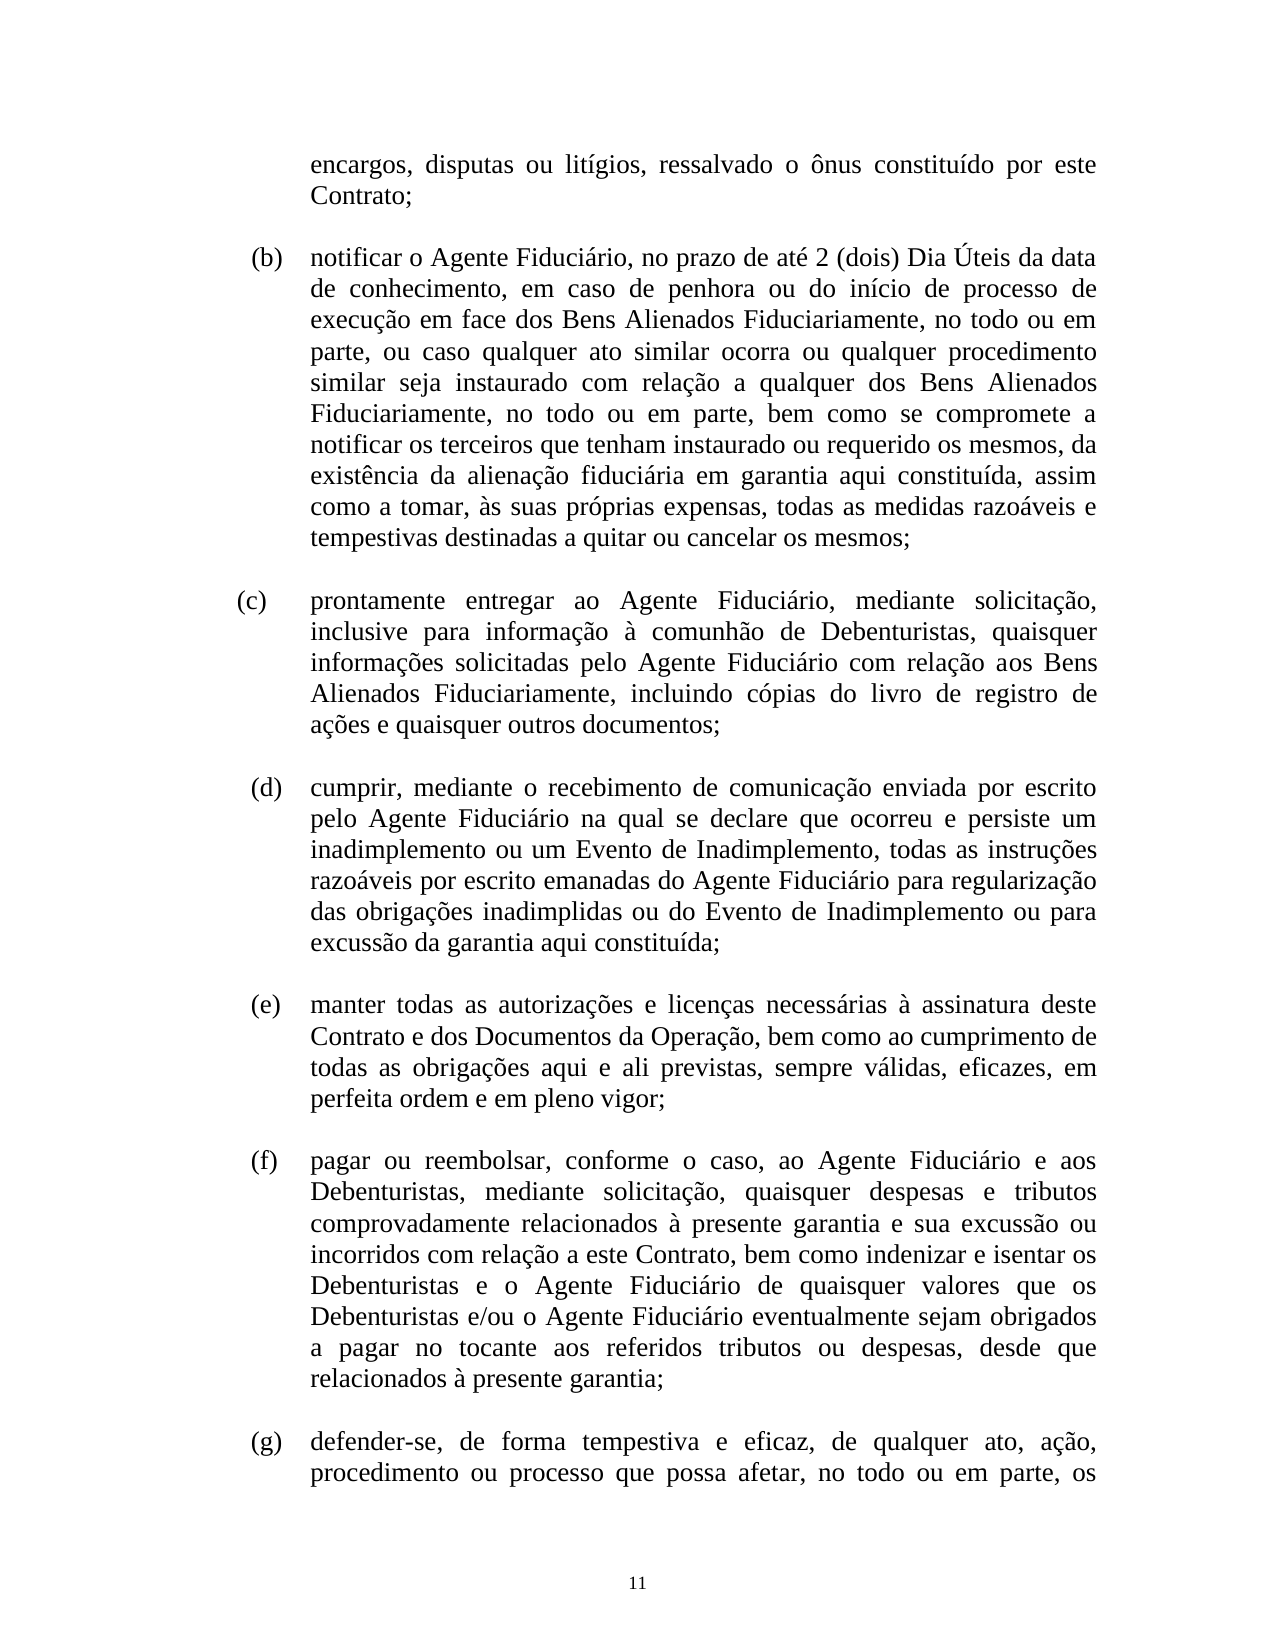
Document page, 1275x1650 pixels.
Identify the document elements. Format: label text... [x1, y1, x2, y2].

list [251, 148, 1098, 210]
list notificar o Agente Fiduciário, no prazo de até 2 (dois) Dia Úteis da data de conhecimento, em caso de penhora ou do início de processo de execução em face dos Bens Alienados Fiduciariamente, no todo ou em parte, ou caso qualquer ato similar ocorra ou qualquer procedimento similar seja instaurado com relação a qualquer dos Bens Alienados Fiduciariamente, no todo ou em parte, bem como se compromete a notificar os terceiros que tenham instaurado ou requerido os mesmos, da existência da alienação fiduciária em garantia aqui constituída, assim como a tomar, às suas próprias expensas, todas as medidas razoáveis e tempestivas destinadas a quitar ou cancelar os mesmos; [251, 241, 1098, 553]
list cumprir, mediante o recebimento de comunicação enviada por escrito pelo Agente Fiduciário na qual se declare que ocorreu e persiste um inadimplemento ou um Evento de Inadimplemento, todas as instruções razoáveis por escrito emanadas do Agente Fiduciário para regularização das obrigações inadimplidas ou do Evento de Inadimplemento ou para excussão da garantia aqui constituída; [251, 771, 1098, 957]
list pagar ou reembolsar, conforme o caso, ao Agente Fiduciário e aos Debenturistas, mediante solicitação, quaisquer despesas e tributos comprovadamente relacionados à presente garantia e sua excussão ou incorridos com relação a este Contrato, bem como indenizar e isentar os Debenturistas e o Agente Fiduciário de quaisquer valores que os Debenturistas e/ou o Agente Fiduciário eventualmente sejam obrigados a pagar no tocante aos referidos tributos ou despesas, desde que relacionados à presente garantia; [251, 1144, 1098, 1393]
list prontamente entregar ao Agente Fiduciário, mediante solicitação, inclusive para informação à comunhão de Debenturistas, quaisquer informações solicitadas pelo Agente Fiduciário com relação aos Bens Alienados Fiduciariamente, incluindo cópias do livro de registro de ações e quaisquer outros documentos; [237, 584, 1098, 739]
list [251, 1425, 1098, 1487]
list manter todas as autorizações e licenças necessárias à assinatura deste Contrato e dos Documentos da Operação, bem como ao cumprimento de todas as obrigações aqui e ali previstas, sempre válidas, eficazes, em perfeita ordem e em pleno vigor; [251, 989, 1098, 1113]
